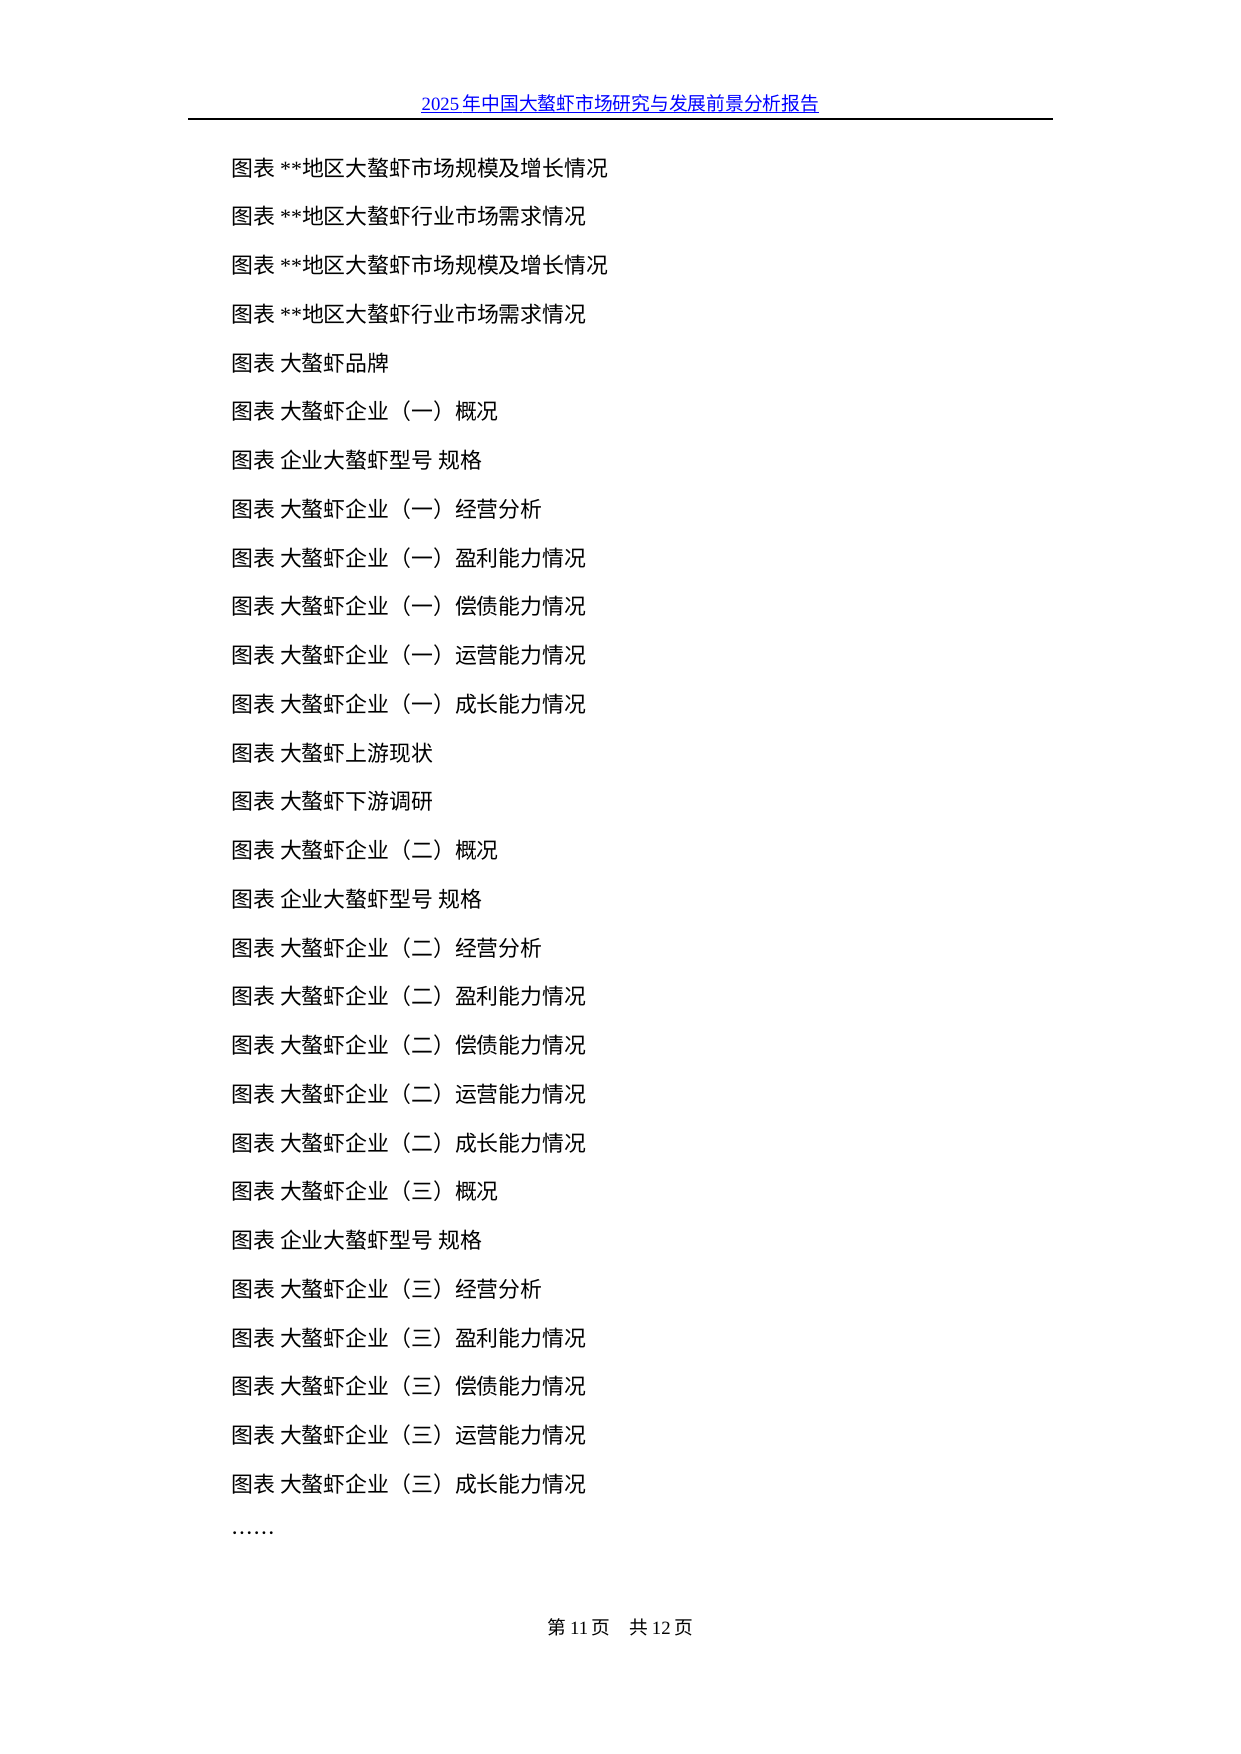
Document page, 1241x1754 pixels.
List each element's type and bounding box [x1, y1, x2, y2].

text [187, 150, 1053, 1548]
